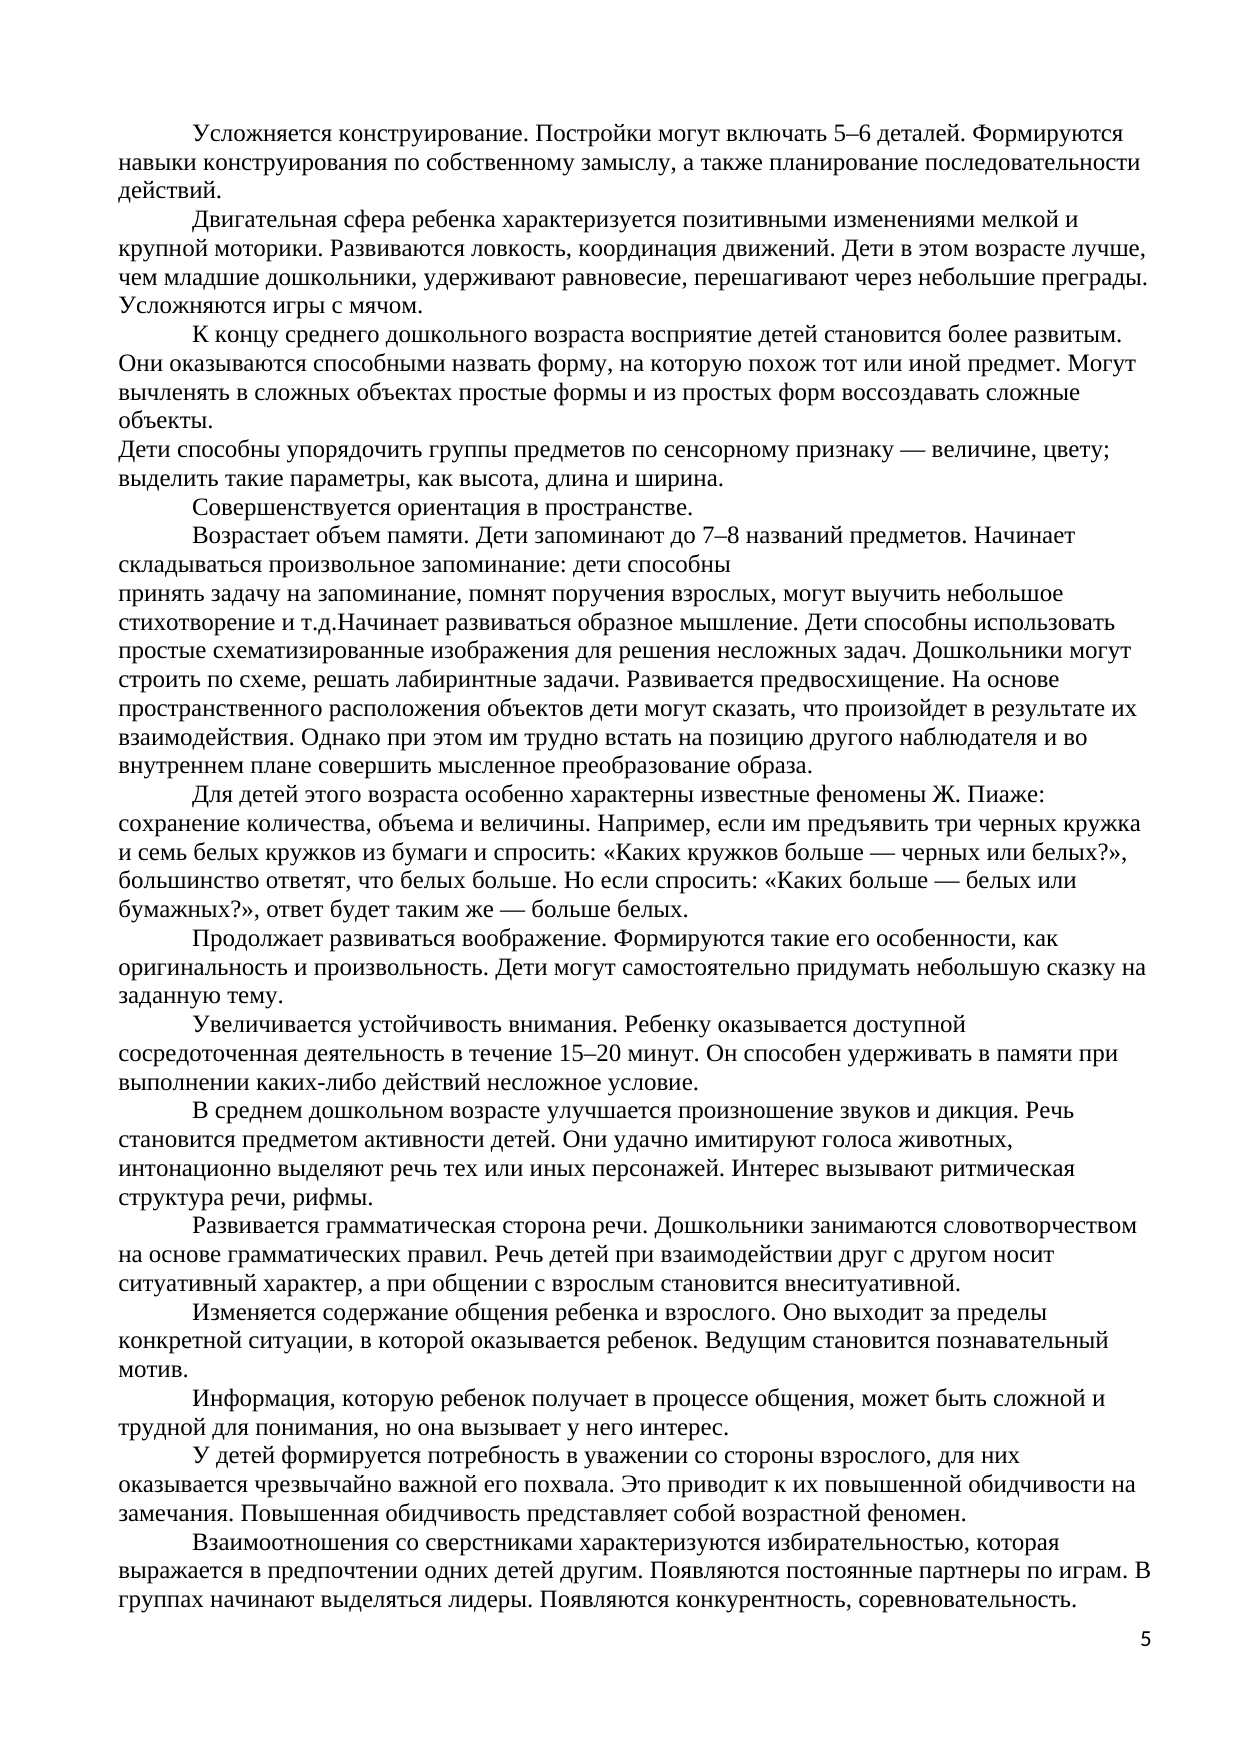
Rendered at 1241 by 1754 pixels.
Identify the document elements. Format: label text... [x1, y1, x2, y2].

text принять задачу на запоминание, помнят поручения взрослых, могут выучить небольшое стихотворение и т.д.Начинает развиваться образное мышление. Дети способны использовать простые схематизированные изображения для решения несложных задач. Дошкольники могут строить по схеме, решать лабиринтные задачи. Развивается предвосхищение. На основе пространственного расположения объектов дети могут сказать, что произойдет в результате их взаимодействия. Однако при этом им трудно встать на позицию другого наблюдателя и во внутреннем плане совершить мысленное преобразование образа. [118, 578, 1152, 779]
text Возрастает объем памяти. Дети запоминают до 7–8 названий предметов. Начинает складываться произвольное запоминание: дети способны [118, 521, 1152, 578]
text Увеличивается устойчивость внимания. Ребенку оказывается доступной сосредоточенная деятельность в течение 15–20 минут. Он способен удерживать в памяти при выполнении каких-либо действий несложное условие. [118, 1009, 1152, 1096]
text В среднем дошкольном возрасте улучшается произношение звуков и дикция. Речь становится предметом активности детей. Они удачно имитируют голоса животных, интонационно выделяют речь тех или иных персонажей. Интерес вызывают ритмическая структура речи, рифмы. [118, 1096, 1152, 1211]
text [118, 1527, 1152, 1613]
text Усложняется конструирование. Постройки могут включать 5–6 деталей. Формируются навыки конструирования по собственному замыслу, а также планирование последовательности действий. [118, 118, 1152, 204]
text Дети способны упорядочить группы предметов по сенсорному признаку — величине, цвету; выделить такие параметры, как высота, длина и ширина. [118, 434, 1152, 492]
text Информация, которую ребенок получает в процессе общения, может быть сложной и трудной для понимания, но она вызывает у него интерес. [118, 1383, 1152, 1441]
text Для детей этого возраста особенно характерны известные феномены Ж. Пиаже: сохранение количества, объема и величины. Например, если им предъявить три черных кружка и семь белых кружков из бумаги и спросить: «Каких кружков больше — черных или белых?», большинство ответят, что белых больше. Но если спросить: «Каких больше — белых или бумажных?», ответ будет таким же — больше белых. [118, 779, 1152, 923]
text Продолжает развиваться воображение. Формируются такие его особенности, как оригинальность и произвольность. Дети могут самостоятельно придумать небольшую сказку на заданную тему. [118, 923, 1152, 1009]
text У детей формируется потребность в уважении со стороны взрослого, для них оказывается чрезвычайно важной его похвала. Это приводит к их повышенной обидчивости на замечания. Повышенная обидчивость представляет собой возрастной феномен. [118, 1441, 1152, 1527]
text Совершенствуется ориентация в пространстве. [118, 492, 1152, 521]
text Изменяется содержание общения ребенка и взрослого. Оно выходит за пределы конкретной ситуации, в которой оказывается ребенок. Ведущим становится познавательный мотив. [118, 1297, 1152, 1383]
text Двигательная сфера ребенка характеризуется позитивными изменениями мелкой и крупной моторики. Развиваются ловкость, координация движений. Дети в этом возрасте лучше, чем младшие дошкольники, удерживают равновесие, перешагивают через небольшие преграды. Усложняются игры с мячом. [118, 204, 1152, 319]
text К концу среднего дошкольного возраста восприятие детей становится более развитым. Они оказываются способными назвать форму, на которую похож тот или иной предмет. Могут вычленять в сложных объектах простые формы и из простых форм воссоздавать сложные объекты. [118, 319, 1152, 434]
text Развивается грамматическая сторона речи. Дошкольники занимаются словотворчеством на основе грамматических правил. Речь детей при взаимодействии друг с другом носит ситуативный характер, а при общении с взрослым становится внеситуативной. [118, 1211, 1152, 1297]
